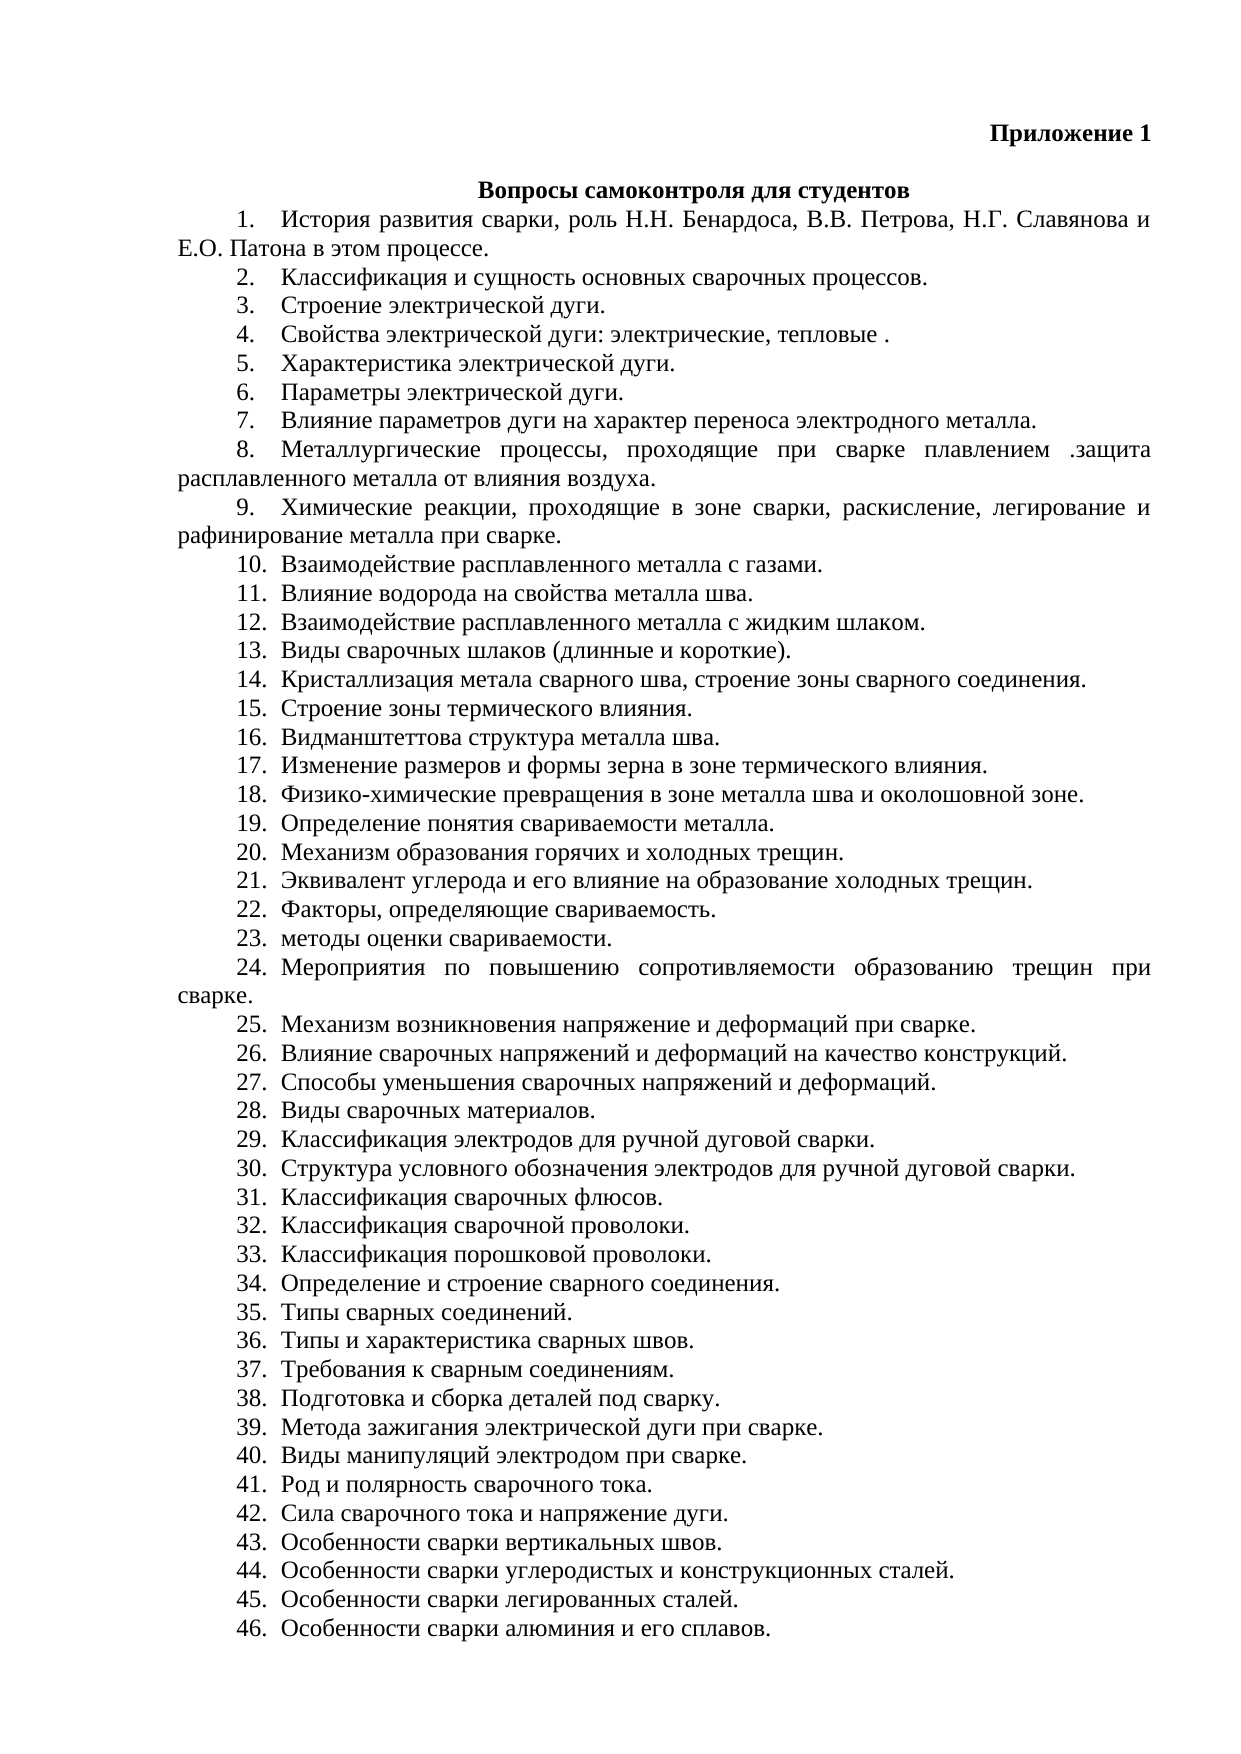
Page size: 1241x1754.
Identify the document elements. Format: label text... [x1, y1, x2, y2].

list Требования к сварным соединениям. [177, 1354, 1152, 1383]
list Видманштеттова структура металла шва. [177, 722, 1152, 751]
list Взаимодействие расплавленного металла с жидким шлаком. [177, 607, 1152, 636]
list Влияние водорода на свойства металла шва. [177, 578, 1152, 607]
list Механизм возникновения напряжение и деформаций при сварке. [177, 1009, 1152, 1038]
list История развития сварки, роль Н.Н. Бенардоса, В.В. Петрова, Н.Г. Славянова и Е.О. Патона в этом процессе. [177, 204, 1152, 262]
list Параметры электрической дуги. [177, 377, 1152, 406]
list Химические реакции, проходящие в зоне сварки, раскисление, легирование и рафинирование металла при сварке. [177, 492, 1152, 549]
list Мероприятия по повышению сопротивляемости образованию трещин при сварке. [177, 952, 1152, 1009]
list Взаимодействие расплавленного металла с газами. [177, 549, 1152, 578]
list Особенности сварки вертикальных швов. [177, 1527, 1152, 1556]
list Характеристика электрической дуги. [177, 348, 1152, 377]
list Влияние сварочных напряжений и деформаций на качество конструкций. [177, 1038, 1152, 1067]
list Классификация сварочных флюсов. [177, 1182, 1152, 1211]
list Влияние параметров дуги на характер переноса электродного металла. [177, 406, 1152, 434]
list Изменение размеров и формы зерна в зоне термического влияния. [177, 751, 1152, 779]
list Строение электрической дуги. [177, 291, 1152, 319]
list Свойства электрической дуги: электрические, тепловые . [177, 319, 1152, 348]
list Определение понятия свариваемости металла. [177, 808, 1152, 837]
list Виды манипуляций электродом при сварке. [177, 1441, 1152, 1469]
list Род и полярность сварочного тока. [177, 1469, 1152, 1498]
list Факторы, определяющие свариваемость. [177, 894, 1152, 923]
text Вопросы самоконтроля для студентов [177, 176, 1152, 204]
list Классификация и сущность основных сварочных процессов. [177, 262, 1152, 291]
list Классификация порошковой проволоки. [177, 1239, 1152, 1268]
list Сила сварочного тока и напряжение дуги. [177, 1498, 1152, 1527]
list Определение и строение сварного соединения. [177, 1268, 1152, 1297]
list Особенности сварки алюминия и его сплавов. [177, 1613, 1152, 1642]
list Особенности сварки углеродистых и конструкционных сталей. [177, 1556, 1152, 1584]
text Приложение 1 [177, 118, 1152, 147]
list Метода зажигания электрической дуги при сварке. [177, 1412, 1152, 1441]
list Кристаллизация метала сварного шва, строение зоны сварного соединения. [177, 664, 1152, 693]
list Способы уменьшения сварочных напряжений и деформаций. [177, 1067, 1152, 1096]
list Виды сварочных материалов. [177, 1096, 1152, 1124]
list Металлургические процессы, проходящие при сварке плавлением .защита расплавленного металла от влияния воздуха. [177, 434, 1152, 492]
list Типы сварных соединений. [177, 1297, 1152, 1326]
list Эквивалент углерода и его влияние на образование холодных трещин. [177, 866, 1152, 894]
list Структура условного обозначения электродов для ручной дуговой сварки. [177, 1153, 1152, 1182]
list Особенности сварки легированных сталей. [177, 1584, 1152, 1613]
list Механизм образования горячих и холодных трещин. [177, 837, 1152, 866]
list Физико-химические превращения в зоне металла шва и околошовной зоне. [177, 779, 1152, 808]
list Виды сварочных шлаков (длинные и короткие). [177, 636, 1152, 664]
list Классификация сварочной проволоки. [177, 1211, 1152, 1239]
list Классификация электродов для ручной дуговой сварки. [177, 1124, 1152, 1153]
list Подготовка и сборка деталей под сварку. [177, 1383, 1152, 1412]
list Типы и характеристика сварных швов. [177, 1326, 1152, 1354]
list Строение зоны термического влияния. [177, 693, 1152, 722]
list методы оценки свариваемости. [177, 923, 1152, 952]
